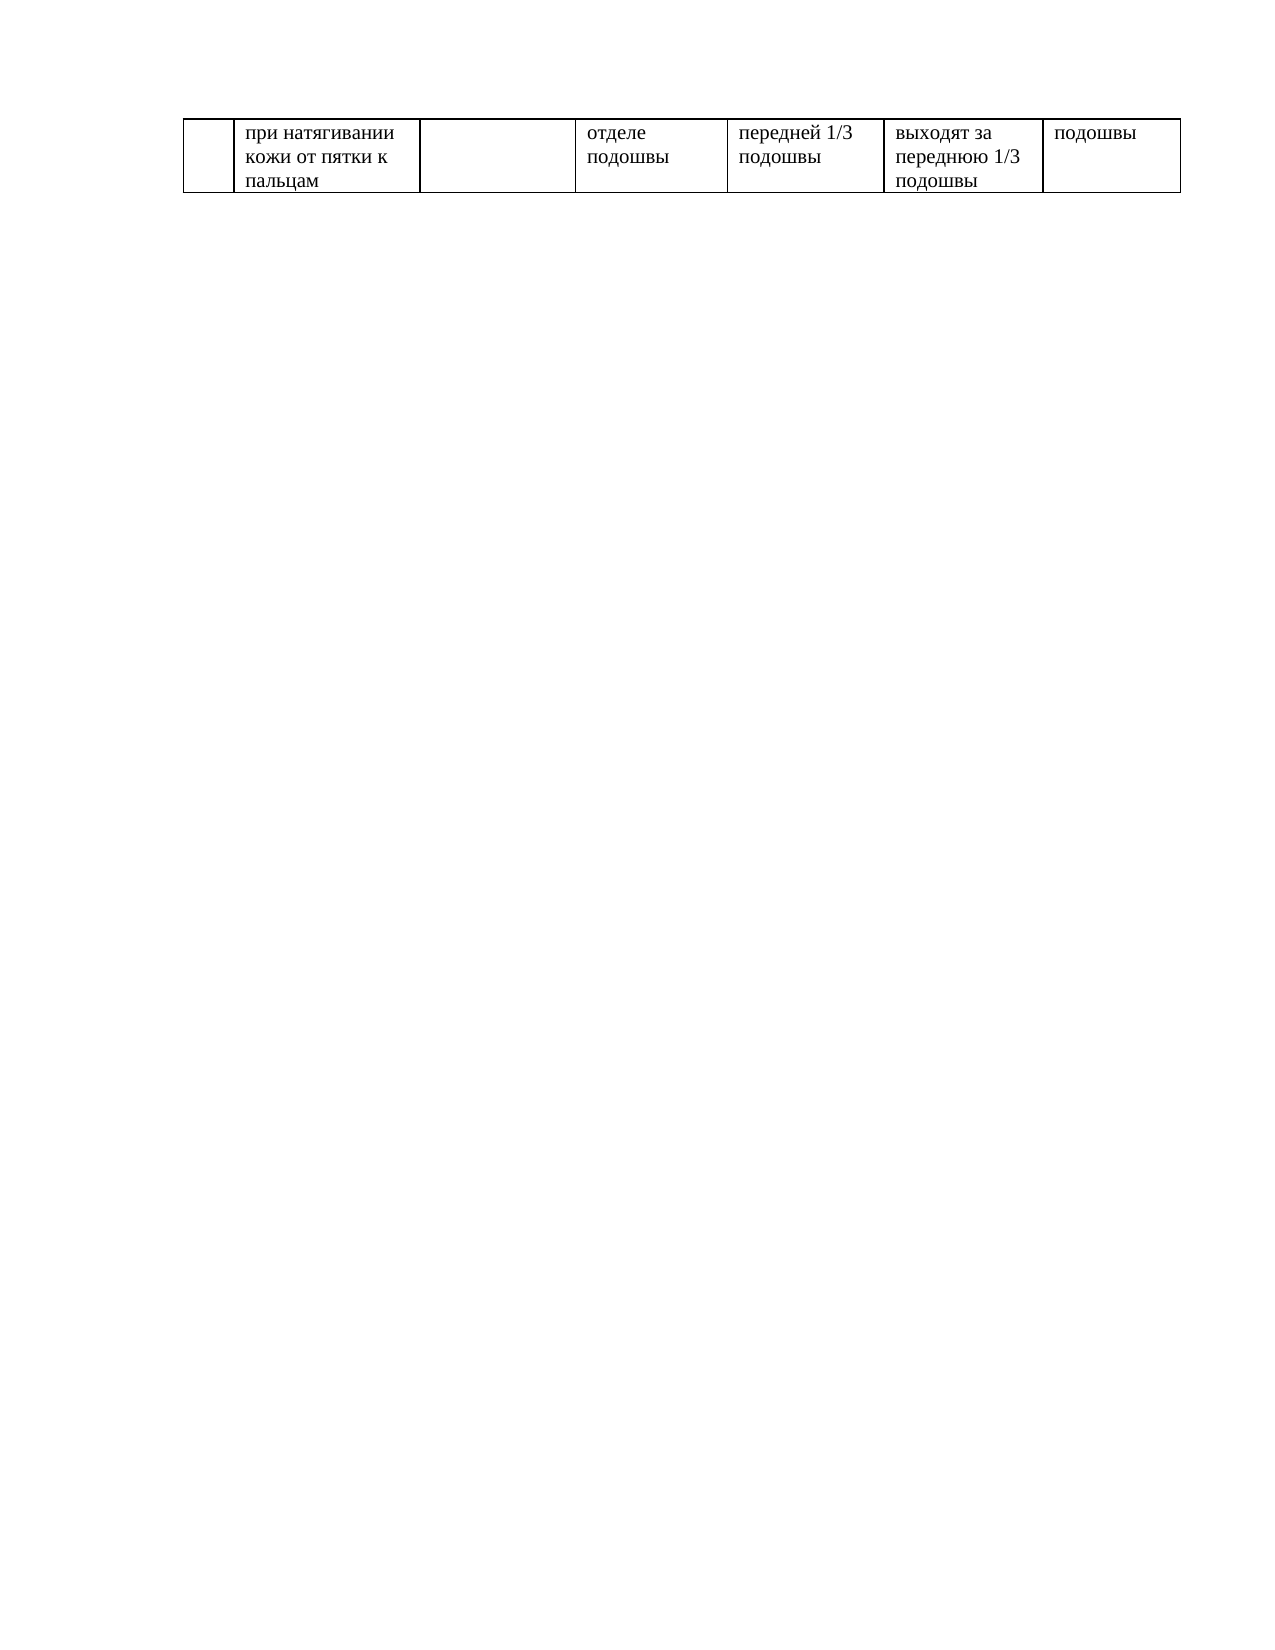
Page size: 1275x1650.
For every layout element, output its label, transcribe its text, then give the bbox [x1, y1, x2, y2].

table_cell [885, 120, 1042, 192]
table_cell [421, 120, 575, 192]
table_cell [1044, 120, 1180, 192]
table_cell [576, 120, 727, 192]
table_cell 11 [184, 120, 233, 192]
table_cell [728, 120, 883, 192]
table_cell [235, 120, 419, 192]
